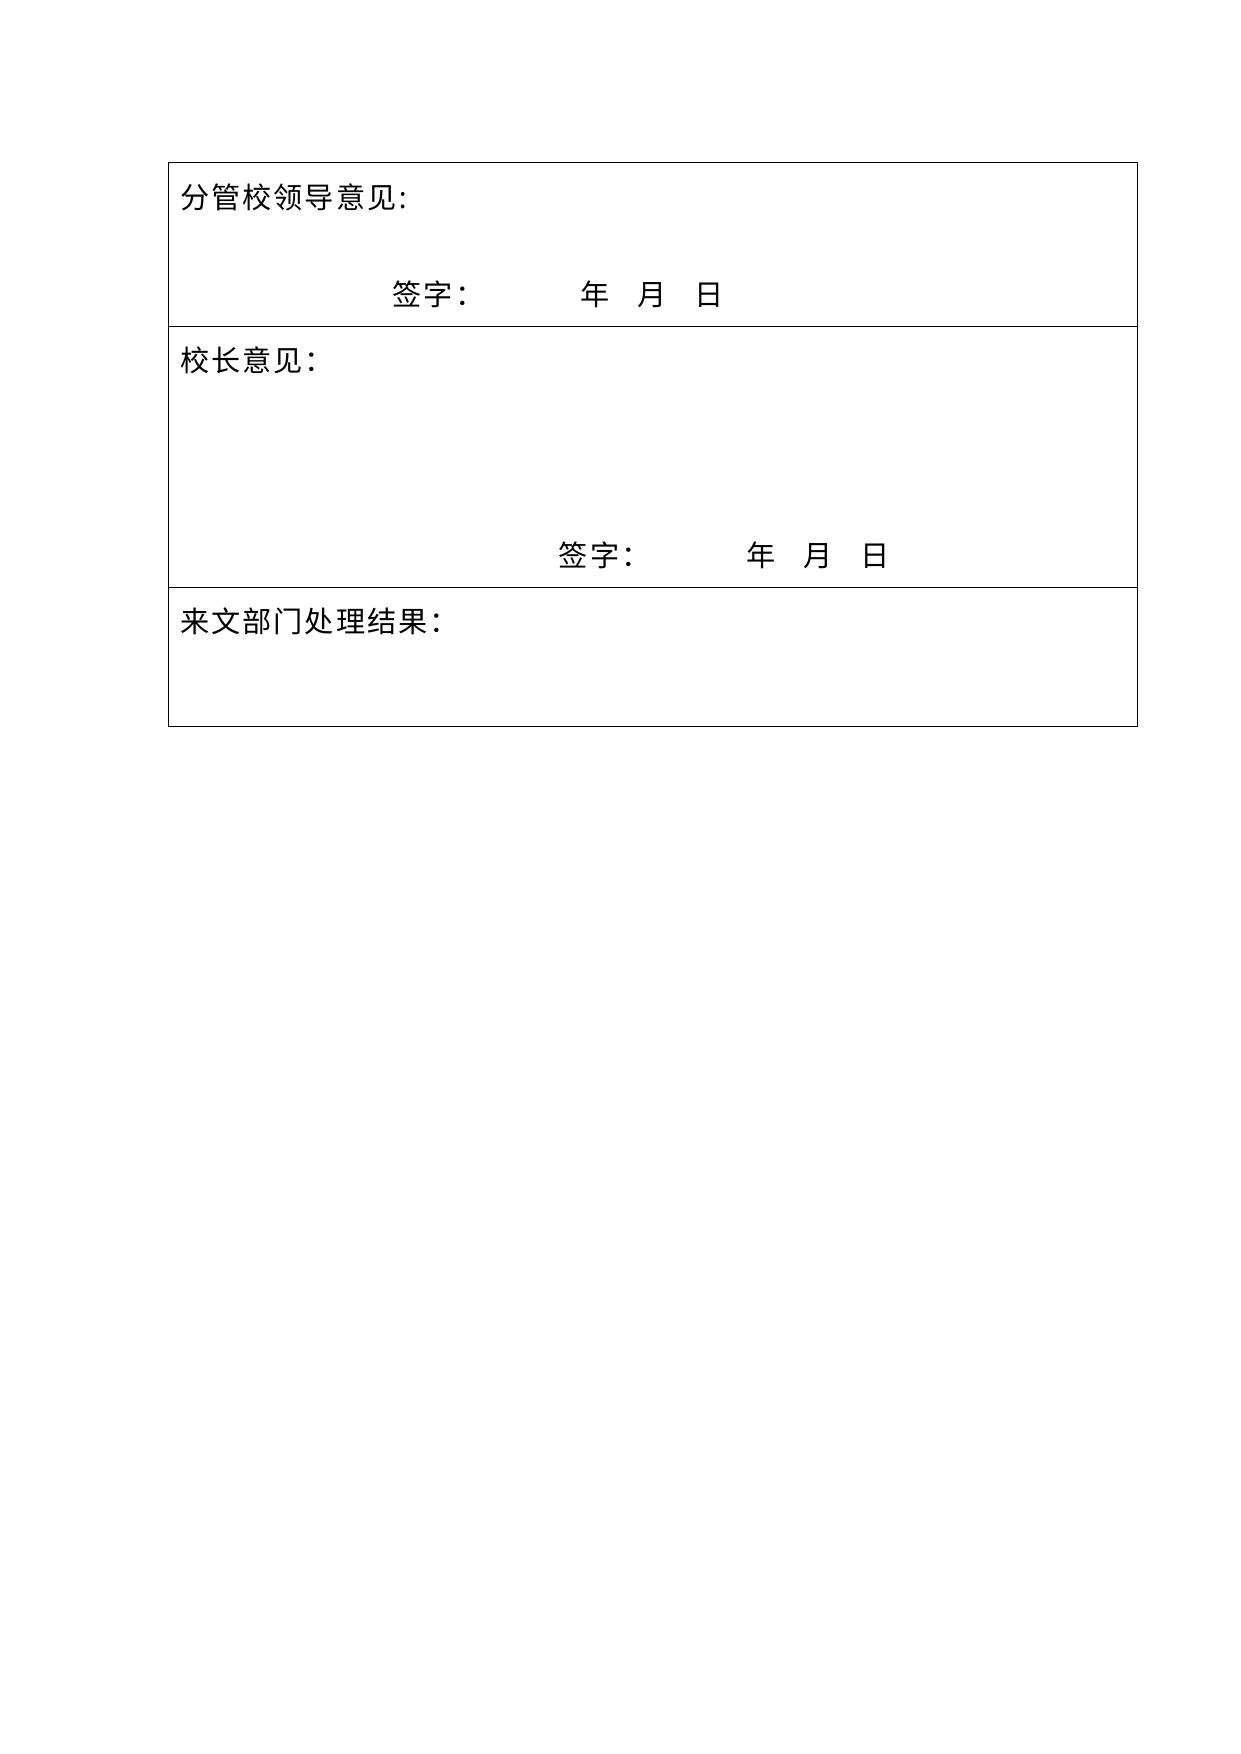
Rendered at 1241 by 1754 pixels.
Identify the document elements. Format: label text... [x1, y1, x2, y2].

table_cell 校长意见： 签字： 年 月 日 [169, 327, 1137, 587]
table_cell 来文部门处理结果： 负责人签字： 年 月 日 [169, 588, 1137, 726]
table_cell 分管校领导意见: 签字： 年 月 日 [169, 163, 1137, 326]
